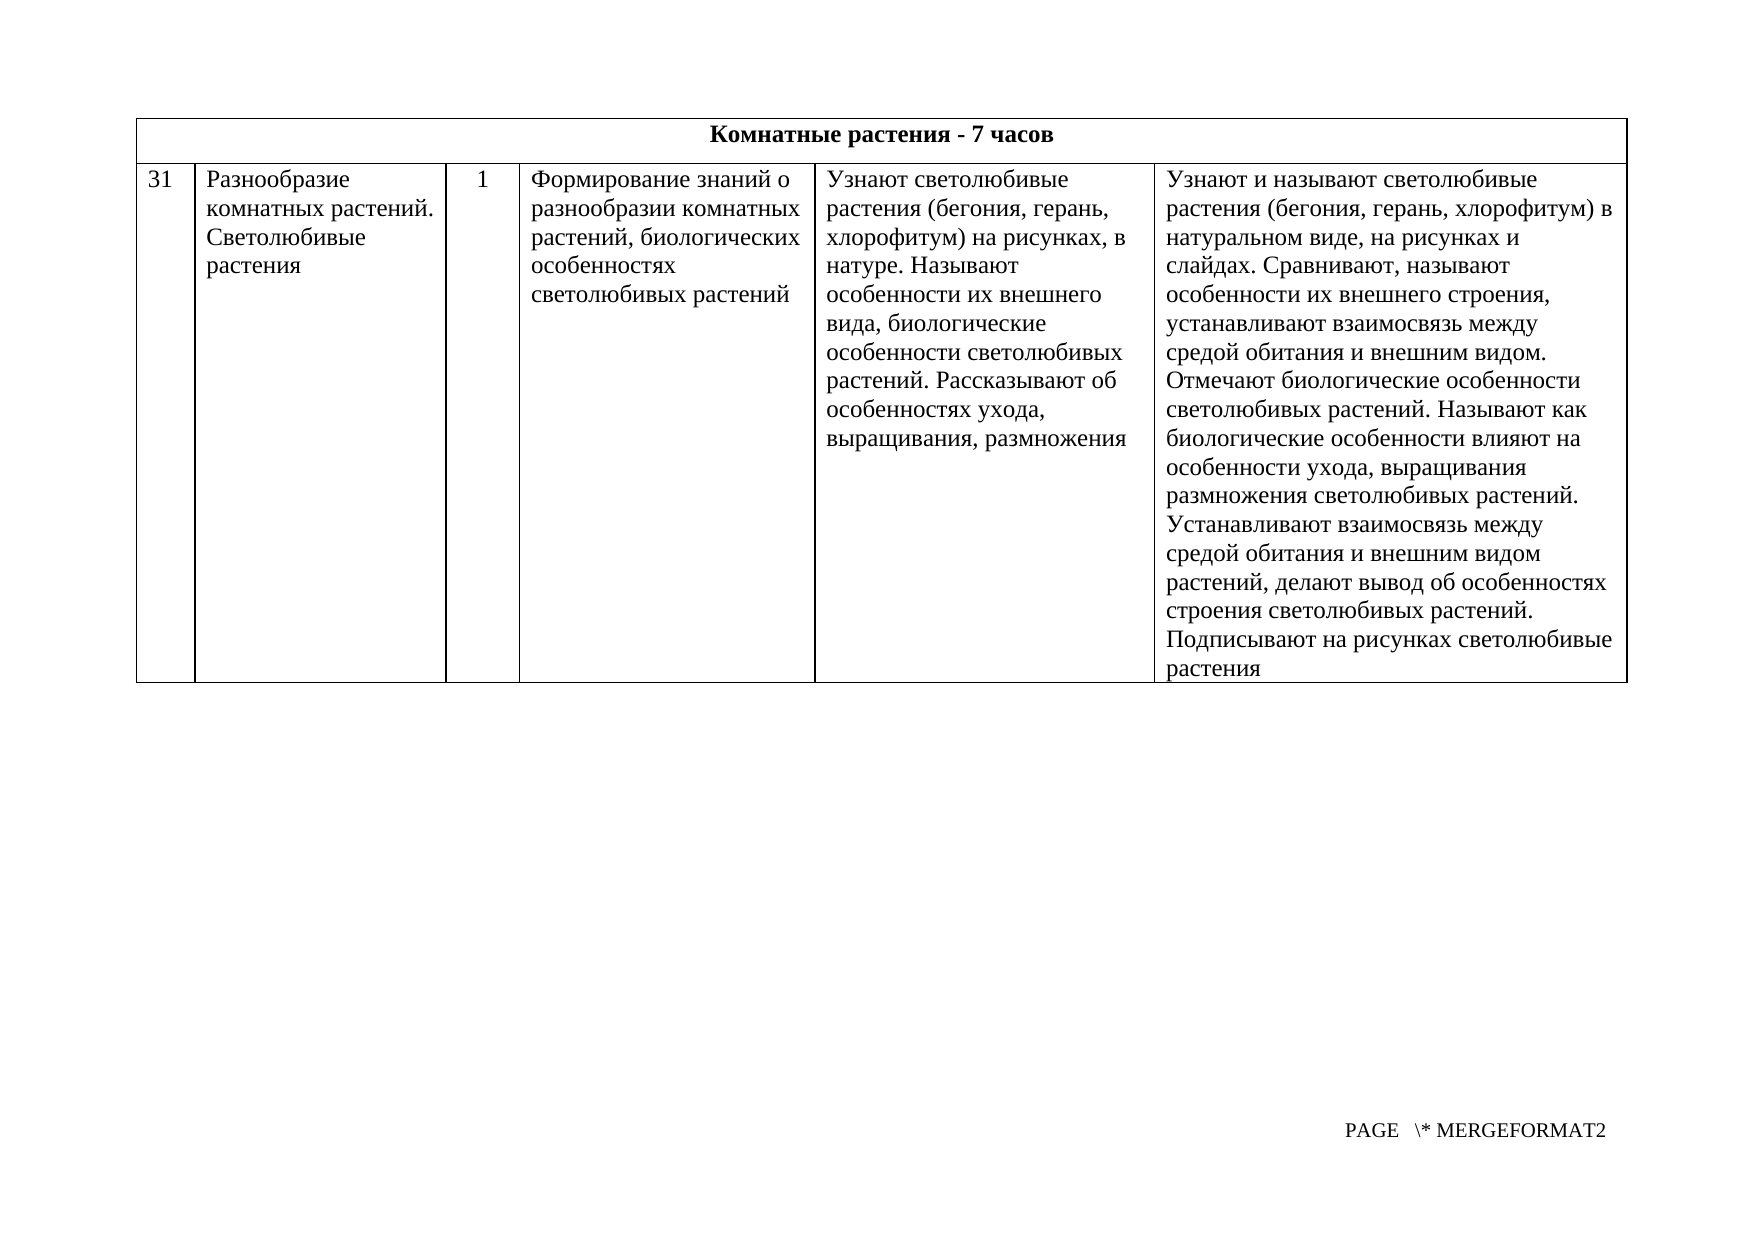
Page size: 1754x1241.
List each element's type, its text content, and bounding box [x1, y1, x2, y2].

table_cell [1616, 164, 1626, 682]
table_header Комнатные растения - 7 часов [137, 119, 1626, 163]
table_cell Разнообразие комнатных растений. Светолюбивые растения [196, 164, 445, 682]
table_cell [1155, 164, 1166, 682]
table_cell 1 [447, 164, 519, 682]
table_cell 31 [137, 164, 194, 682]
table_cell Формирование знаний о разнообразии комнатных растений, биологических особенностях светолюбивых растений [520, 164, 814, 682]
table_cell Узнают светолюбивые растения (бегония, герань, хлорофитум) на рисунках, в натуре. Называют особенности их внешнего вида, биологические особенности светолюбивых растений. Рассказывают об особенностях ухода, выращивания, размножения [816, 164, 1154, 682]
